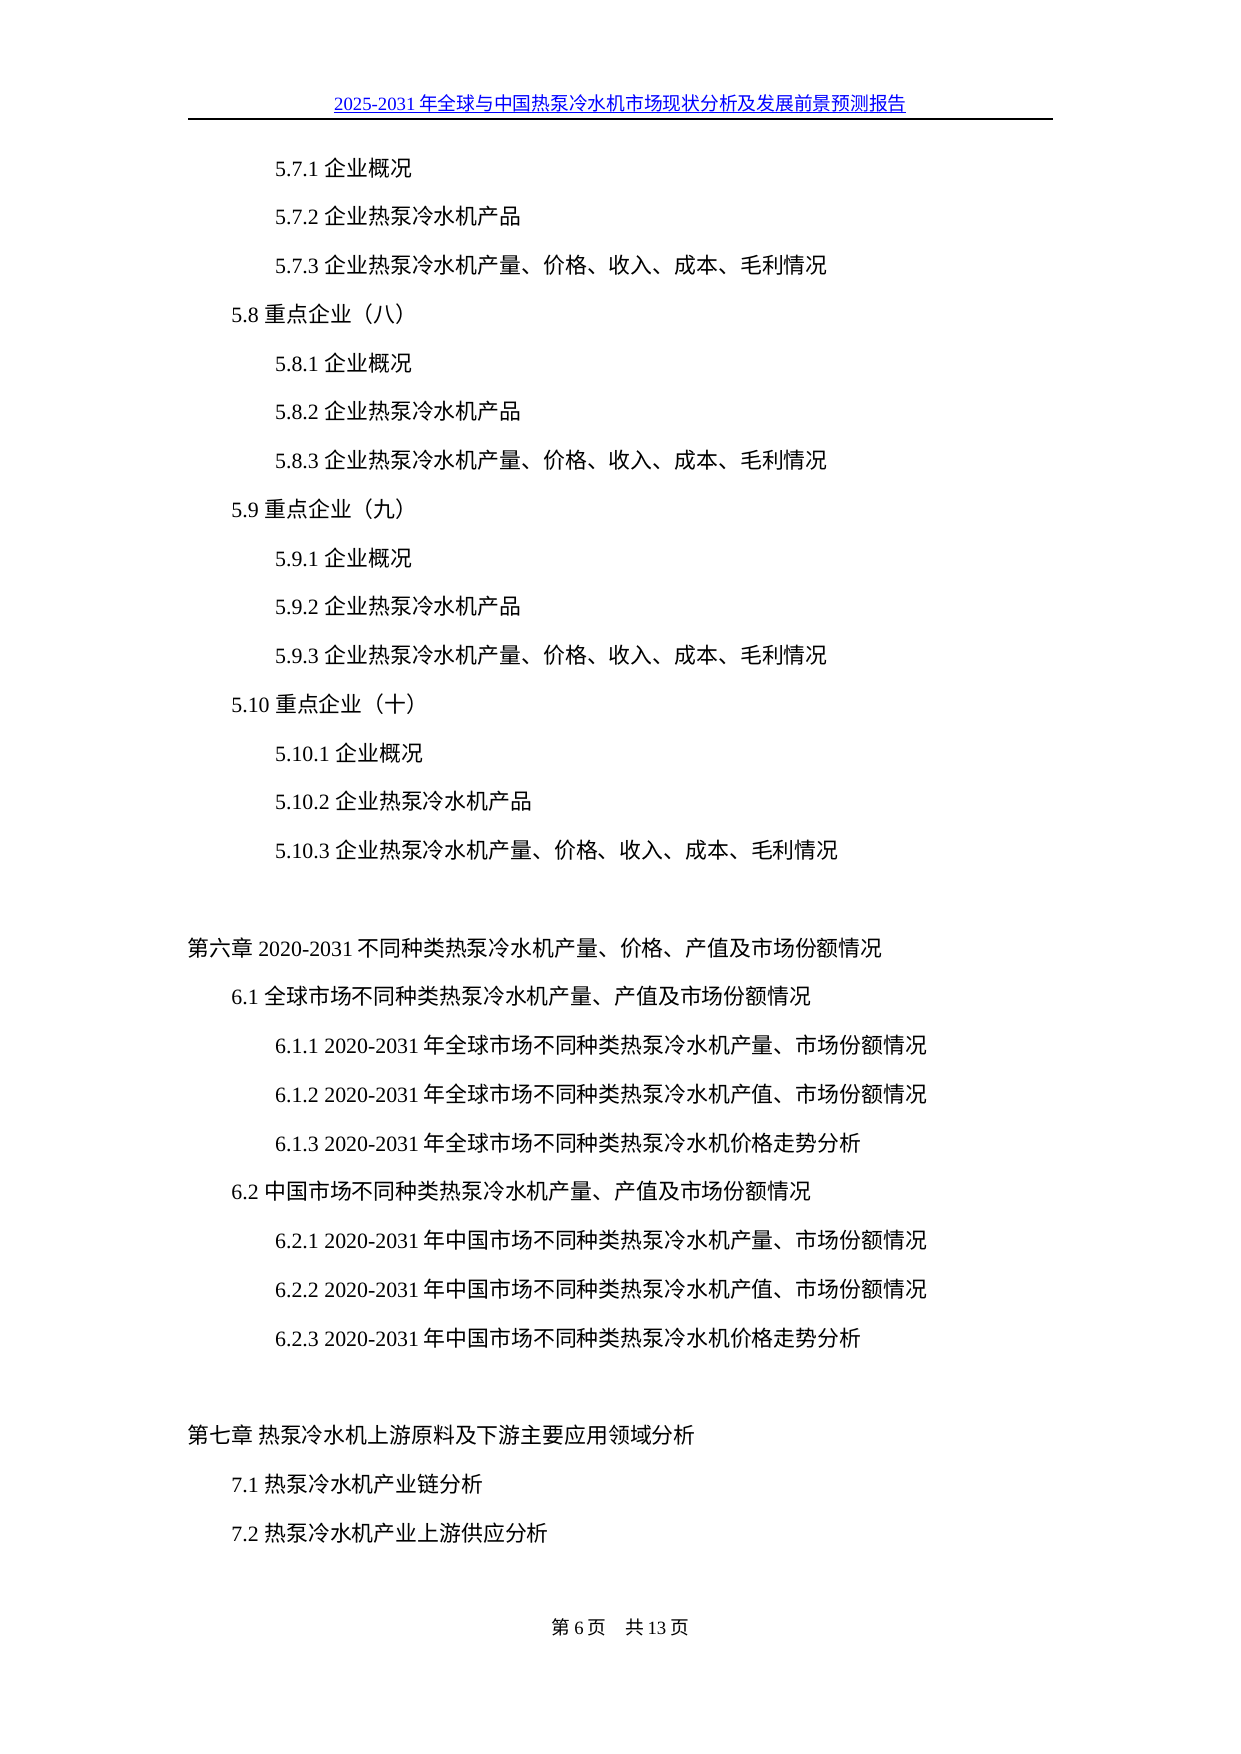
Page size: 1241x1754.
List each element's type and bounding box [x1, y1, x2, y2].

text [187, 150, 1053, 1548]
